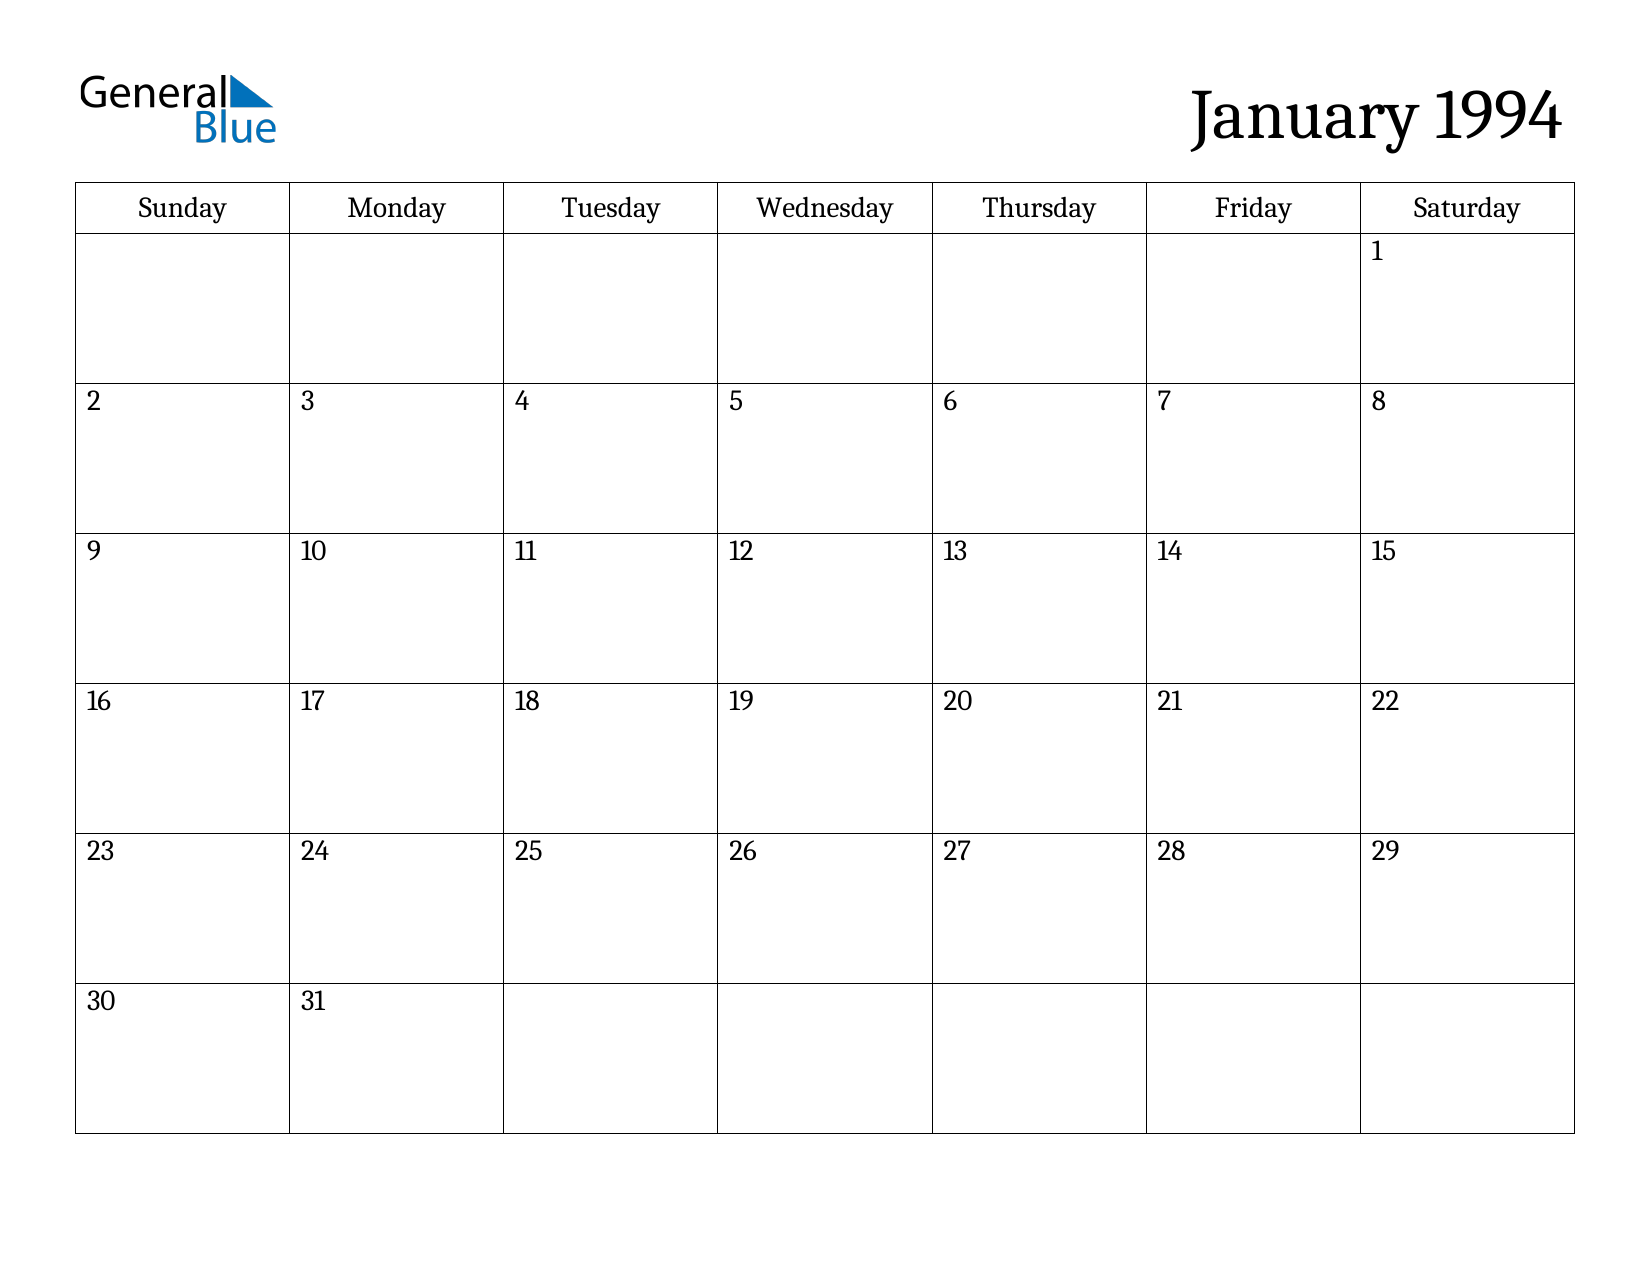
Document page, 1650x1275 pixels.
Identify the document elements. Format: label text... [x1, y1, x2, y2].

table_cell [76, 567, 289, 683]
table_cell 19 [718, 684, 932, 717]
table_cell [1361, 267, 1574, 383]
table_cell [933, 234, 1146, 267]
table_cell [933, 1018, 1146, 1133]
table_cell [1361, 984, 1574, 1017]
table_cell Tuesday [504, 183, 717, 233]
table_cell [504, 234, 717, 267]
table_cell [1361, 868, 1574, 983]
table_cell 24 [290, 834, 503, 867]
table_cell 5 [718, 384, 932, 417]
table_cell 20 [933, 684, 1146, 717]
table_cell 10 [290, 534, 503, 567]
table_cell [1147, 717, 1360, 833]
table_cell 17 [290, 684, 503, 717]
table_cell [290, 234, 503, 267]
table_cell [76, 1018, 289, 1133]
table_cell [1147, 234, 1360, 267]
table_cell 7 [1147, 384, 1360, 417]
table_cell [718, 417, 932, 533]
table_cell 18 [504, 684, 717, 717]
table_cell [290, 417, 503, 533]
table_cell [933, 567, 1146, 683]
table_header [76, 75, 503, 182]
table_cell [1147, 1018, 1360, 1133]
table_cell Friday [1147, 183, 1360, 233]
table_cell 23 [76, 834, 289, 867]
table_cell [76, 717, 289, 833]
table_cell [504, 1018, 717, 1133]
table_cell [1361, 1018, 1574, 1133]
table_cell 26 [718, 834, 932, 867]
table_cell Saturday [1361, 183, 1574, 233]
table_cell [1361, 717, 1574, 833]
table_cell [1147, 267, 1360, 383]
table_cell [933, 717, 1146, 833]
table_cell [933, 868, 1146, 983]
table_cell 12 [718, 534, 932, 567]
table_cell [1147, 567, 1360, 683]
table_cell 27 [933, 834, 1146, 867]
table_cell Wednesday [718, 183, 932, 233]
table_cell Monday [290, 183, 503, 233]
table_cell [718, 868, 932, 983]
table_cell [1361, 567, 1574, 683]
table_header January 1994 [504, 75, 1574, 182]
table_cell [504, 984, 717, 1017]
table_cell 28 [1147, 834, 1360, 867]
table_cell [76, 868, 289, 983]
table_cell 21 [1147, 684, 1360, 717]
table_cell 31 [290, 984, 503, 1017]
picture [80, 75, 276, 143]
table_cell 30 [76, 984, 289, 1017]
table_cell [76, 234, 289, 267]
table_cell [504, 417, 717, 533]
table_cell [76, 267, 289, 383]
table_cell [290, 1018, 503, 1133]
table_cell [933, 267, 1146, 383]
table_cell [933, 984, 1146, 1017]
table_cell [504, 868, 717, 983]
table_cell 1 [1361, 234, 1574, 267]
table_cell 11 [504, 534, 717, 567]
table_cell 29 [1361, 834, 1574, 867]
table_cell [290, 868, 503, 983]
table_cell [290, 567, 503, 683]
table_cell [1361, 417, 1574, 533]
table_cell Thursday [933, 183, 1146, 233]
table_cell [290, 267, 503, 383]
table_cell 16 [76, 684, 289, 717]
table_cell 4 [504, 384, 717, 417]
table_cell [718, 567, 932, 683]
table_cell 25 [504, 834, 717, 867]
table_cell 8 [1361, 384, 1574, 417]
table_cell 15 [1361, 534, 1574, 567]
table_cell [718, 267, 932, 383]
table_cell [1147, 417, 1360, 533]
table_cell Sunday [76, 183, 289, 233]
table_cell [504, 717, 717, 833]
table_cell 13 [933, 534, 1146, 567]
table_cell 22 [1361, 684, 1574, 717]
table_cell 9 [76, 534, 289, 567]
table_cell 3 [290, 384, 503, 417]
table_cell [933, 417, 1146, 533]
table_cell 2 [76, 384, 289, 417]
table_cell 14 [1147, 534, 1360, 567]
table_cell [76, 417, 289, 533]
table_cell [504, 267, 717, 383]
table_cell [1147, 868, 1360, 983]
table_cell [718, 1018, 932, 1133]
table_cell [718, 234, 932, 267]
table_cell 6 [933, 384, 1146, 417]
table_cell [290, 717, 503, 833]
table_cell [718, 717, 932, 833]
table_cell [718, 984, 932, 1017]
table_cell [1147, 984, 1360, 1017]
table_cell [504, 567, 717, 683]
